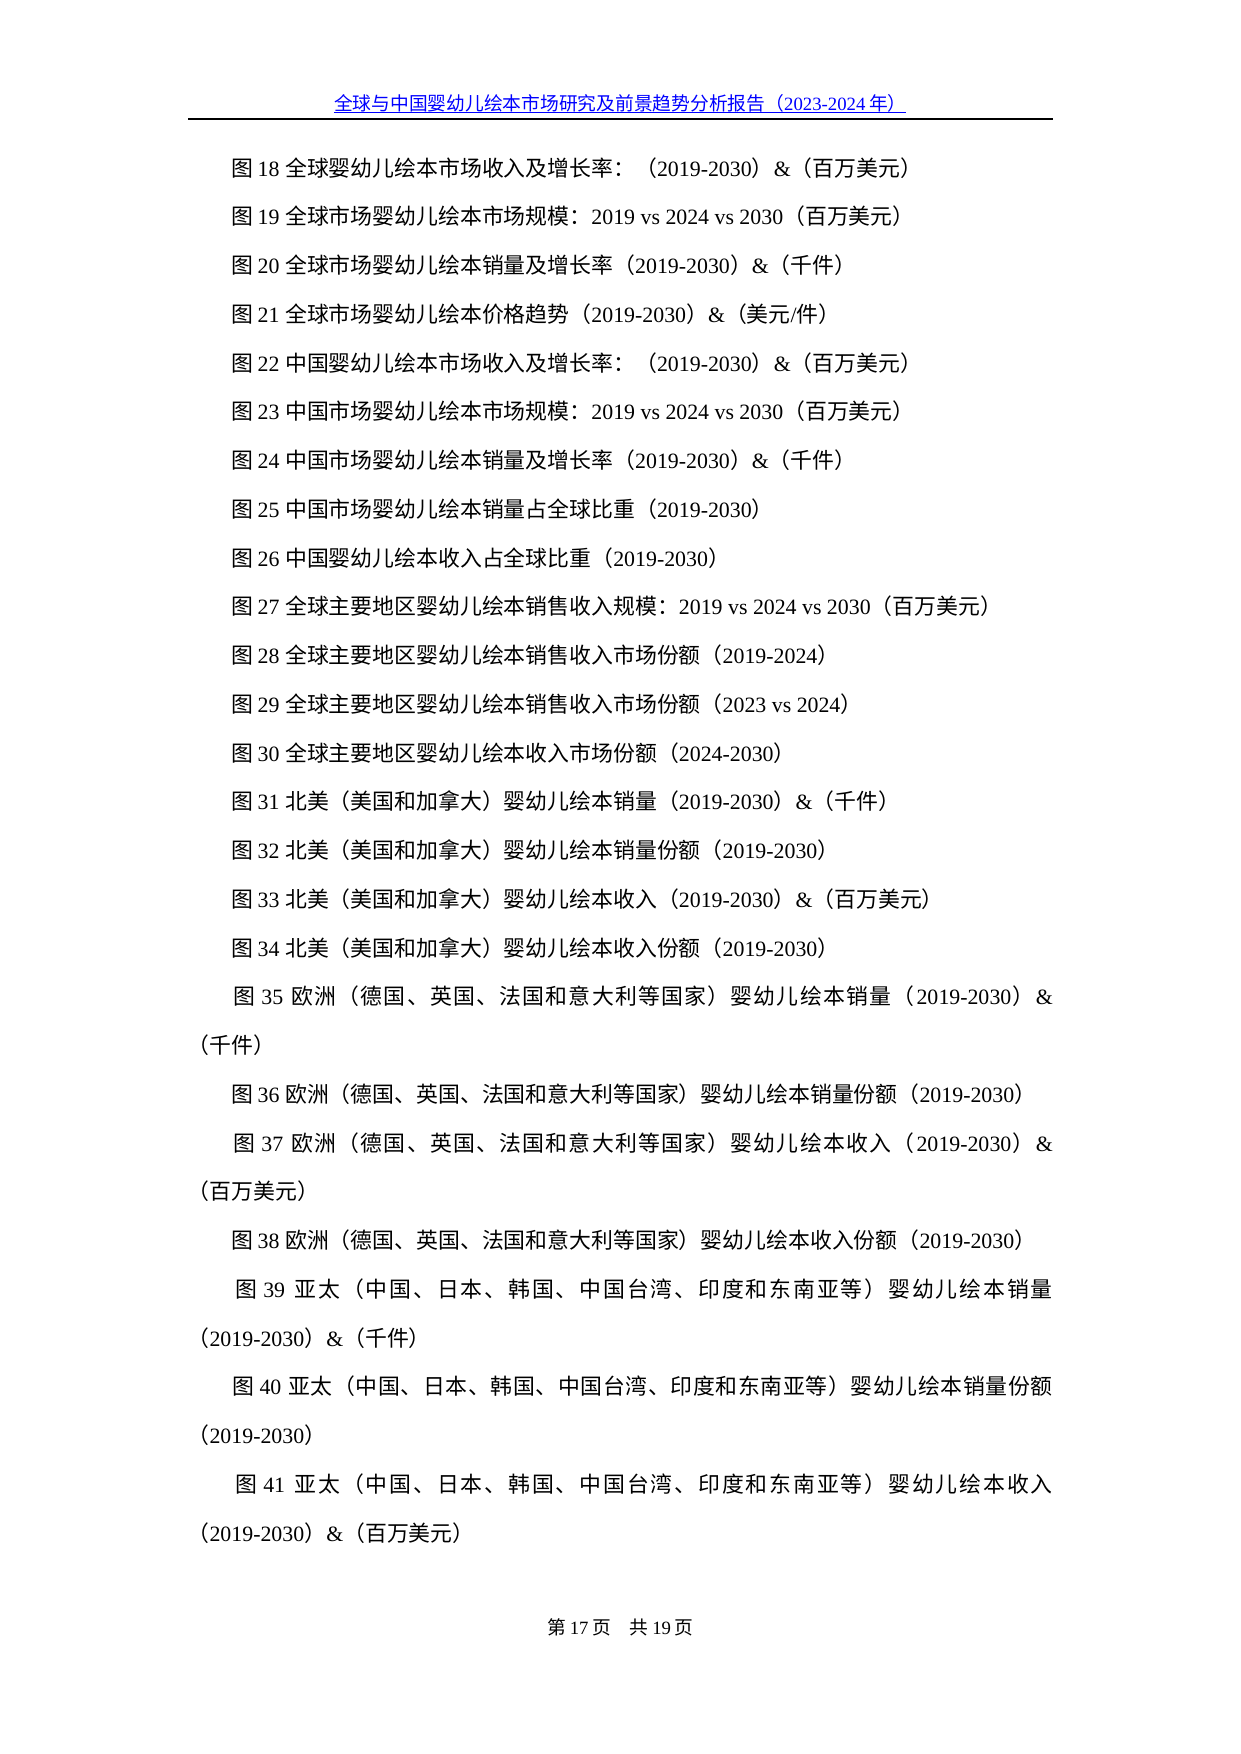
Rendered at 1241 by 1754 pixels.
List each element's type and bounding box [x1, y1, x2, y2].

text [187, 150, 1053, 1548]
